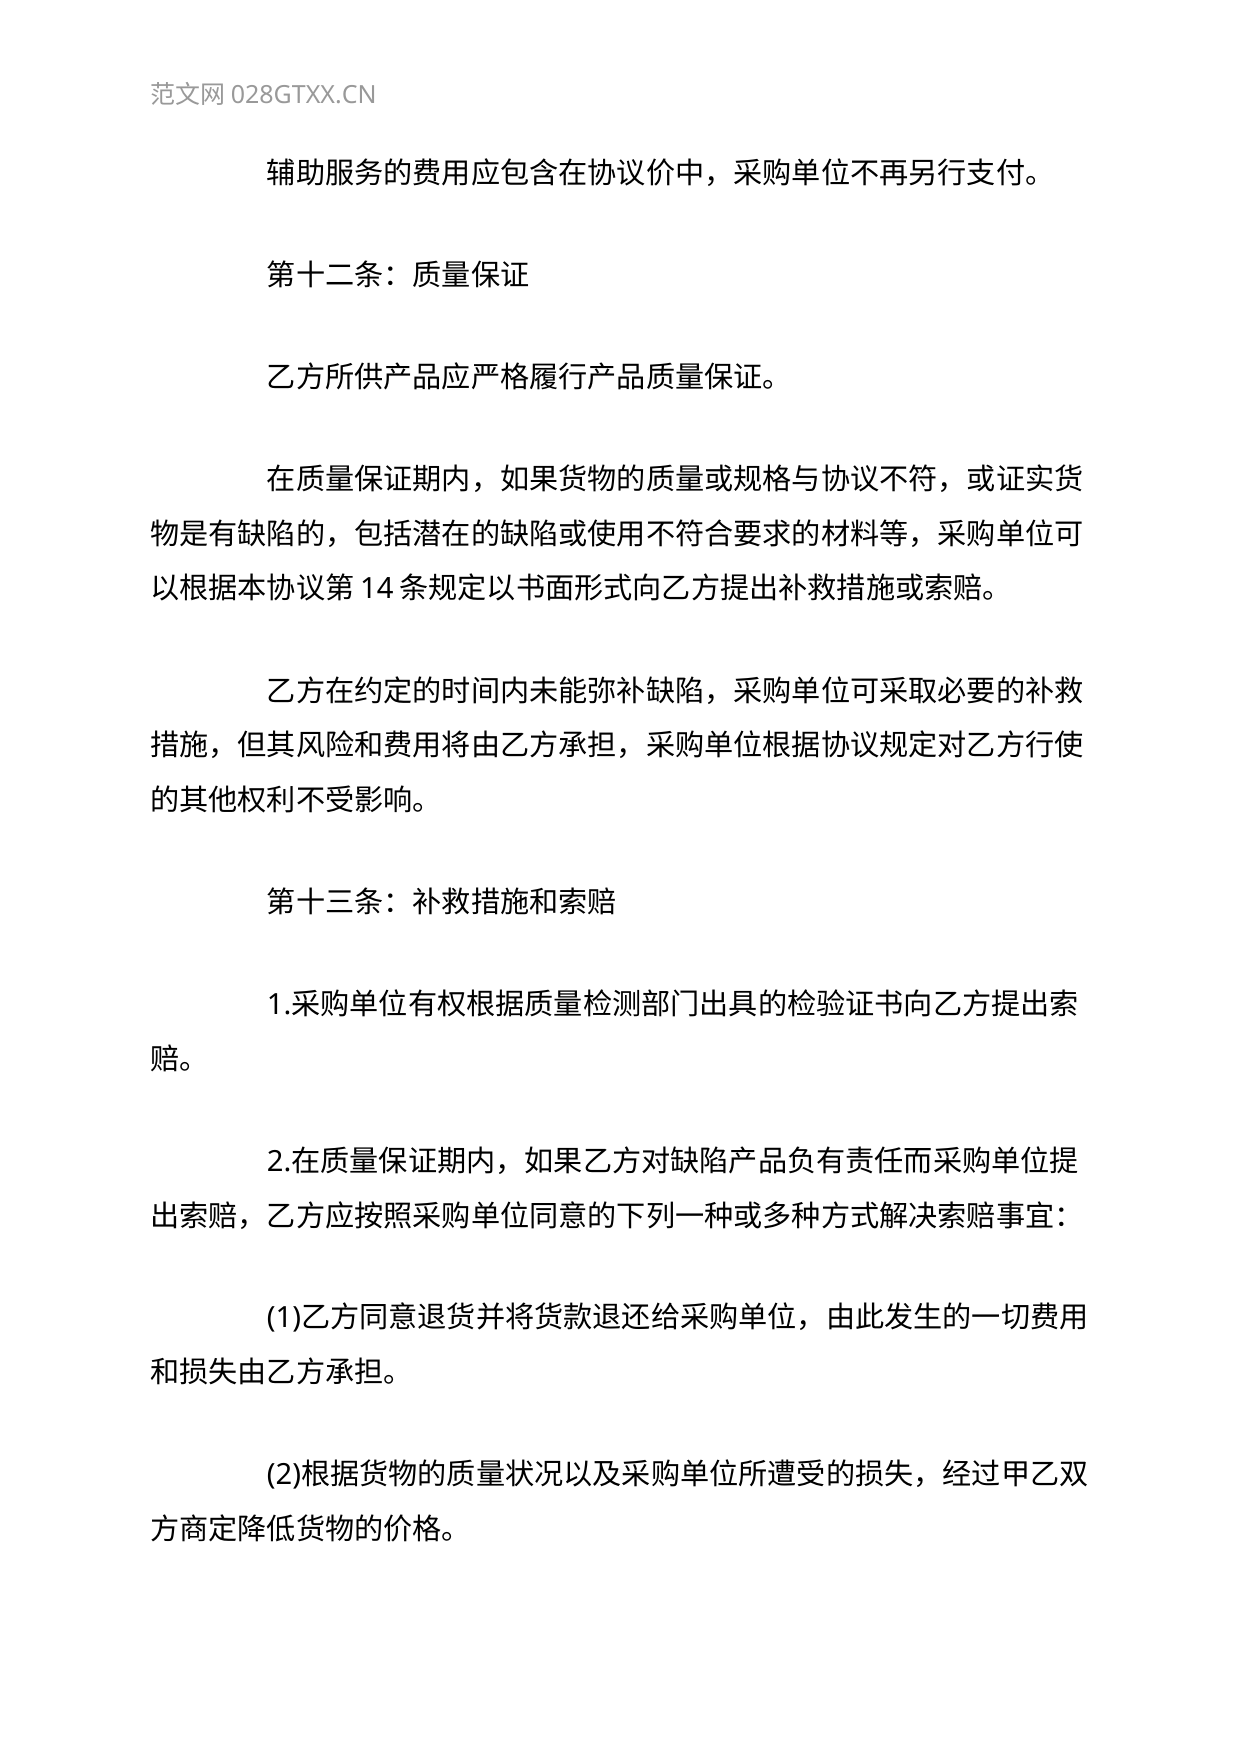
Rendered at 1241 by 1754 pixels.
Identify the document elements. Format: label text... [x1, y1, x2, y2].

text (2)根据货物的质量状况以及采购单位所遭受的损失，经过甲乙双方商定降低货物的价格。 [150, 1451, 1090, 1548]
text 2.在质量保证期内，如果乙方对缺陷产品负有责任而采购单位提出索赔，乙方应按照采购单位同意的下列一种或多种方式解决索赔事宜： [150, 1137, 1090, 1234]
text 辅助服务的费用应包含在协议价中，采购单位不再另行支付。 [150, 150, 1090, 192]
text 乙方在约定的时间内未能弥补缺陷，采购单位可采取必要的补救措施，但其风险和费用将由乙方承担，采购单位根据协议规定对乙方行使的其他权利不受影响。 [150, 667, 1090, 819]
text 第十三条：补救措施和索赔 [150, 879, 1090, 921]
text 第十二条：质量保证 [150, 252, 1090, 294]
text (1)乙方同意退货并将货款退还给采购单位，由此发生的一切费用和损失由乙方承担。 [150, 1294, 1090, 1391]
text 在质量保证期内，如果货物的质量或规格与协议不符，或证实货物是有缺陷的，包括潜在的缺陷或使用不符合要求的材料等，采购单位可以根据本协议第14条规定以书面形式向乙方提出补救措施或索赔。 [150, 455, 1090, 607]
text 乙方所供产品应严格履行产品质量保证。 [150, 353, 1090, 396]
text 1.采购单位有权根据质量检测部门出具的检验证书向乙方提出索赔。 [150, 980, 1090, 1078]
